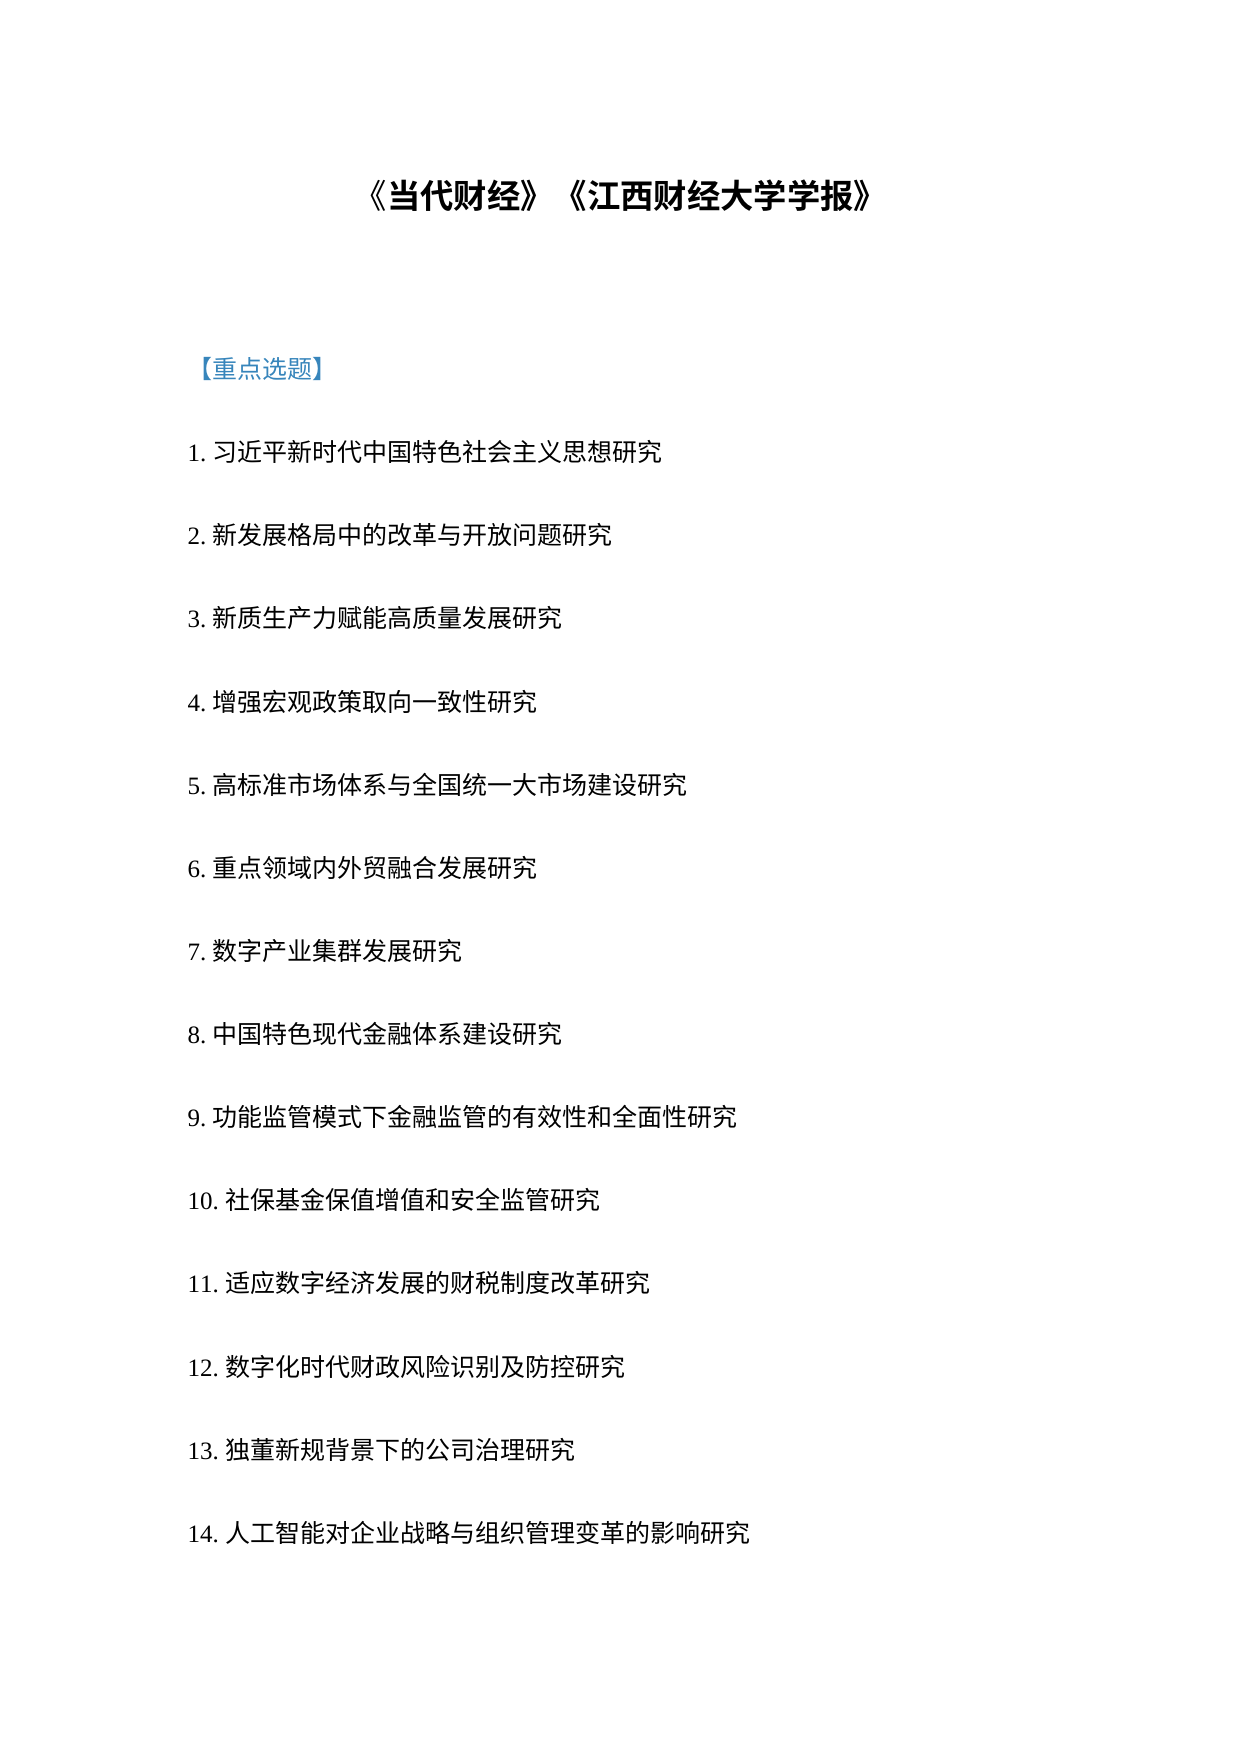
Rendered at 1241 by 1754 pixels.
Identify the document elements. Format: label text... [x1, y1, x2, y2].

text 7. 数字产业集群发展研究 [187, 917, 1053, 982]
text 12. 数字化时代财政风险识别及防控研究 [187, 1333, 1053, 1398]
text 5. 高标准市场体系与全国统一大市场建设研究 [187, 751, 1053, 816]
text 11. 适应数字经济发展的财税制度改革研究 [187, 1249, 1053, 1314]
text 《当代财经》《江西财经大学学报》 [187, 162, 1053, 227]
text 1. 习近平新时代中国特色社会主义思想研究 [187, 418, 1053, 483]
text 3. 新质生产力赋能高质量发展研究 [187, 584, 1053, 649]
text 10. 社保基金保值增值和安全监管研究 [187, 1166, 1053, 1231]
text 6. 重点领域内外贸融合发展研究 [187, 834, 1053, 899]
text 9. 功能监管模式下金融监管的有效性和全面性研究 [187, 1083, 1053, 1148]
text 13. 独董新规背景下的公司治理研究 [187, 1416, 1053, 1481]
text 8. 中国特色现代金融体系建设研究 [187, 1000, 1053, 1065]
text 【重点选题】 [187, 335, 1053, 400]
text 4. 增强宏观政策取向一致性研究 [187, 668, 1053, 733]
text 14. 人工智能对企业战略与组织管理变革的影响研究 [187, 1499, 1053, 1564]
text 2. 新发展格局中的改革与开放问题研究 [187, 501, 1053, 566]
